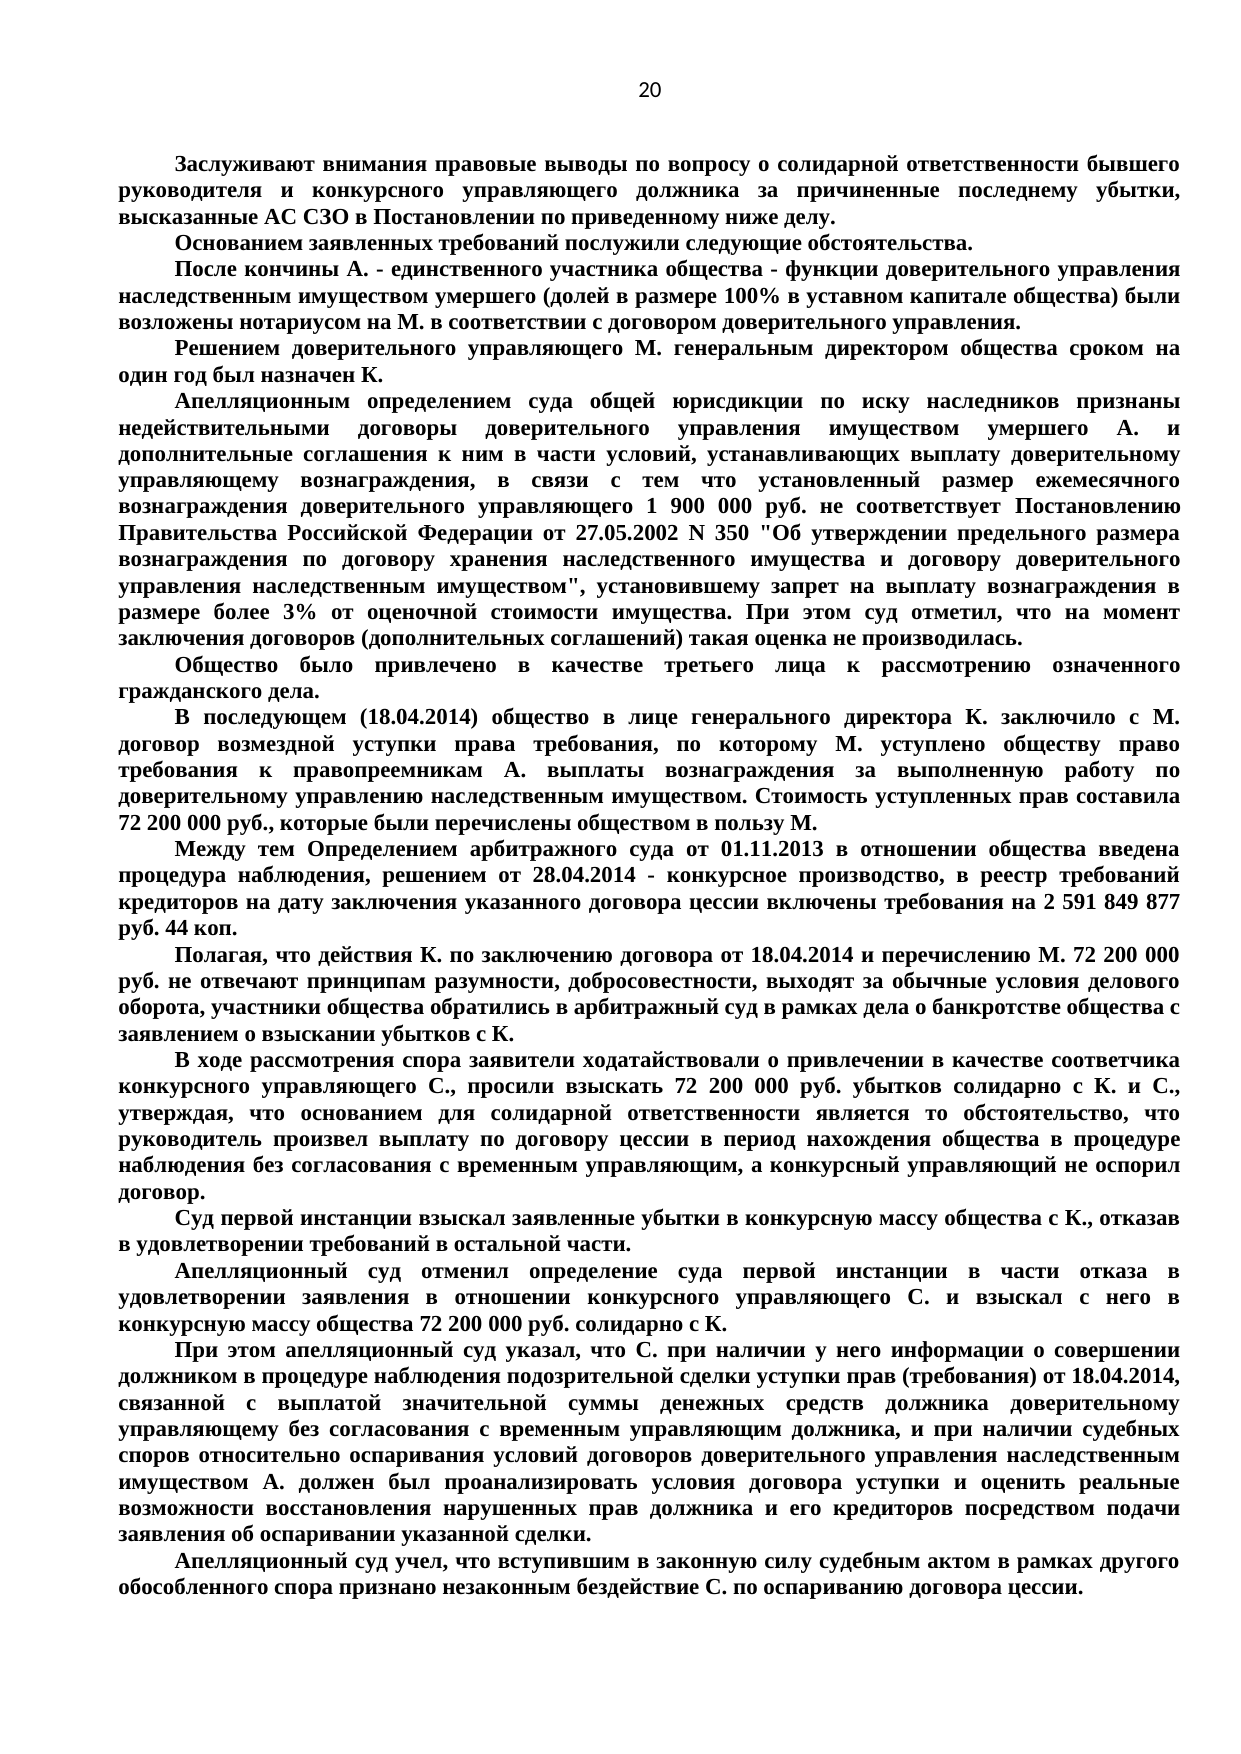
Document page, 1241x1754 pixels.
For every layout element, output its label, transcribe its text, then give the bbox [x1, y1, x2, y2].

text Решением доверительного управляющего М. генеральным директором общества сроком на один год был назначен К. [118, 334, 1181, 387]
text В последующем (18.04.2014) общество в лице генерального директора К. заключило с М. договор возмездной уступки права требования, по которому М. уступлено обществу право требования к правопреемникам А. выплаты вознаграждения за выполненную работу по доверительному управлению наследственным имуществом. Стоимость уступленных прав составила 72 200 000 руб., которые были перечислены обществом в пользу М. [118, 703, 1181, 835]
text Апелляционный суд учел, что вступившим в законную силу судебным актом в рамках другого обособленного спора признано незаконным бездействие С. по оспариванию договора цессии. [118, 1547, 1181, 1599]
text Апелляционный суд отменил определение суда первой инстанции в части отказа в удовлетворении заявления в отношении конкурсного управляющего С. и взыскал с него в конкурсную массу общества 72 200 000 руб. солидарно с К. [118, 1257, 1181, 1336]
text Общество было привлечено в качестве третьего лица к рассмотрению означенного гражданского дела. [118, 651, 1181, 703]
text Полагая, что действия К. по заключению договора от 18.04.2014 и перечислению М. 72 200 000 руб. не отвечают принципам разумности, добросовестности, выходят за обычные условия делового оборота, участники общества обратились в арбитражный суд в рамках дела о банкротстве общества с заявлением о взыскании убытков с К. [118, 941, 1181, 1046]
text Заслуживают внимания правовые выводы по вопросу о солидарной ответственности бывшего руководителя и конкурсного управляющего должника за причиненные последнему убытки, высказанные АС СЗО в Постановлении по приведенному ниже делу. [118, 150, 1181, 229]
text Основанием заявленных требований послужили следующие обстоятельства. [118, 229, 1181, 255]
text После кончины А. - единственного участника общества - функции доверительного управления наследственным имуществом умершего (долей в размере 100% в уставном капитале общества) были возложены нотариусом на М. в соответствии с договором доверительного управления. [118, 255, 1181, 334]
text Апелляционным определением суда общей юрисдикции по иску наследников признаны недействительными договоры доверительного управления имуществом умершего А. и дополнительные соглашения к ним в части условий, устанавливающих выплату доверительному управляющему вознаграждения, в связи с тем что установленный размер ежемесячного вознаграждения доверительного управляющего 1 900 000 руб. не соответствует Постановлению Правительства Российской Федерации от 27.05.2002 N 350 "Об утверждении предельного размера вознаграждения по договору хранения наследственного имущества и договору доверительного управления наследственным имуществом", установившему запрет на выплату вознаграждения в размере более 3% от оценочной стоимости имущества. При этом суд отметил, что на момент заключения договоров (дополнительных соглашений) такая оценка не производилась. [118, 387, 1181, 651]
text Между тем Определением арбитражного суда от 01.11.2013 в отношении общества введена процедура наблюдения, решением от 28.04.2014 - конкурсное производство, в реестр требований кредиторов на дату заключения указанного договора цессии включены требования на 2 591 849 877 руб. 44 коп. [118, 835, 1181, 941]
text Суд первой инстанции взыскал заявленные убытки в конкурсную массу общества с К., отказав в удовлетворении требований в остальной части. [118, 1204, 1181, 1257]
text В ходе рассмотрения спора заявители ходатайствовали о привлечении в качестве соответчика конкурсного управляющего С., просили взыскать 72 200 000 руб. убытков солидарно с К. и С., утверждая, что основанием для солидарной ответственности является то обстоятельство, что руководитель произвел выплату по договору цессии в период нахождения общества в процедуре наблюдения без согласования с временным управляющим, а конкурсный управляющий не оспорил договор. [118, 1046, 1181, 1204]
text При этом апелляционный суд указал, что С. при наличии у него информации о совершении должником в процедуре наблюдения подозрительной сделки уступки прав (требования) от 18.04.2014, связанной с выплатой значительной суммы денежных средств должника доверительному управляющему без согласования с временным управляющим должника, и при наличии судебных споров относительно оспаривания условий договоров доверительного управления наследственным имуществом А. должен был проанализировать условия договора уступки и оценить реальные возможности восстановления нарушенных прав должника и его кредиторов посредством подачи заявления об оспаривании указанной сделки. [118, 1336, 1181, 1547]
